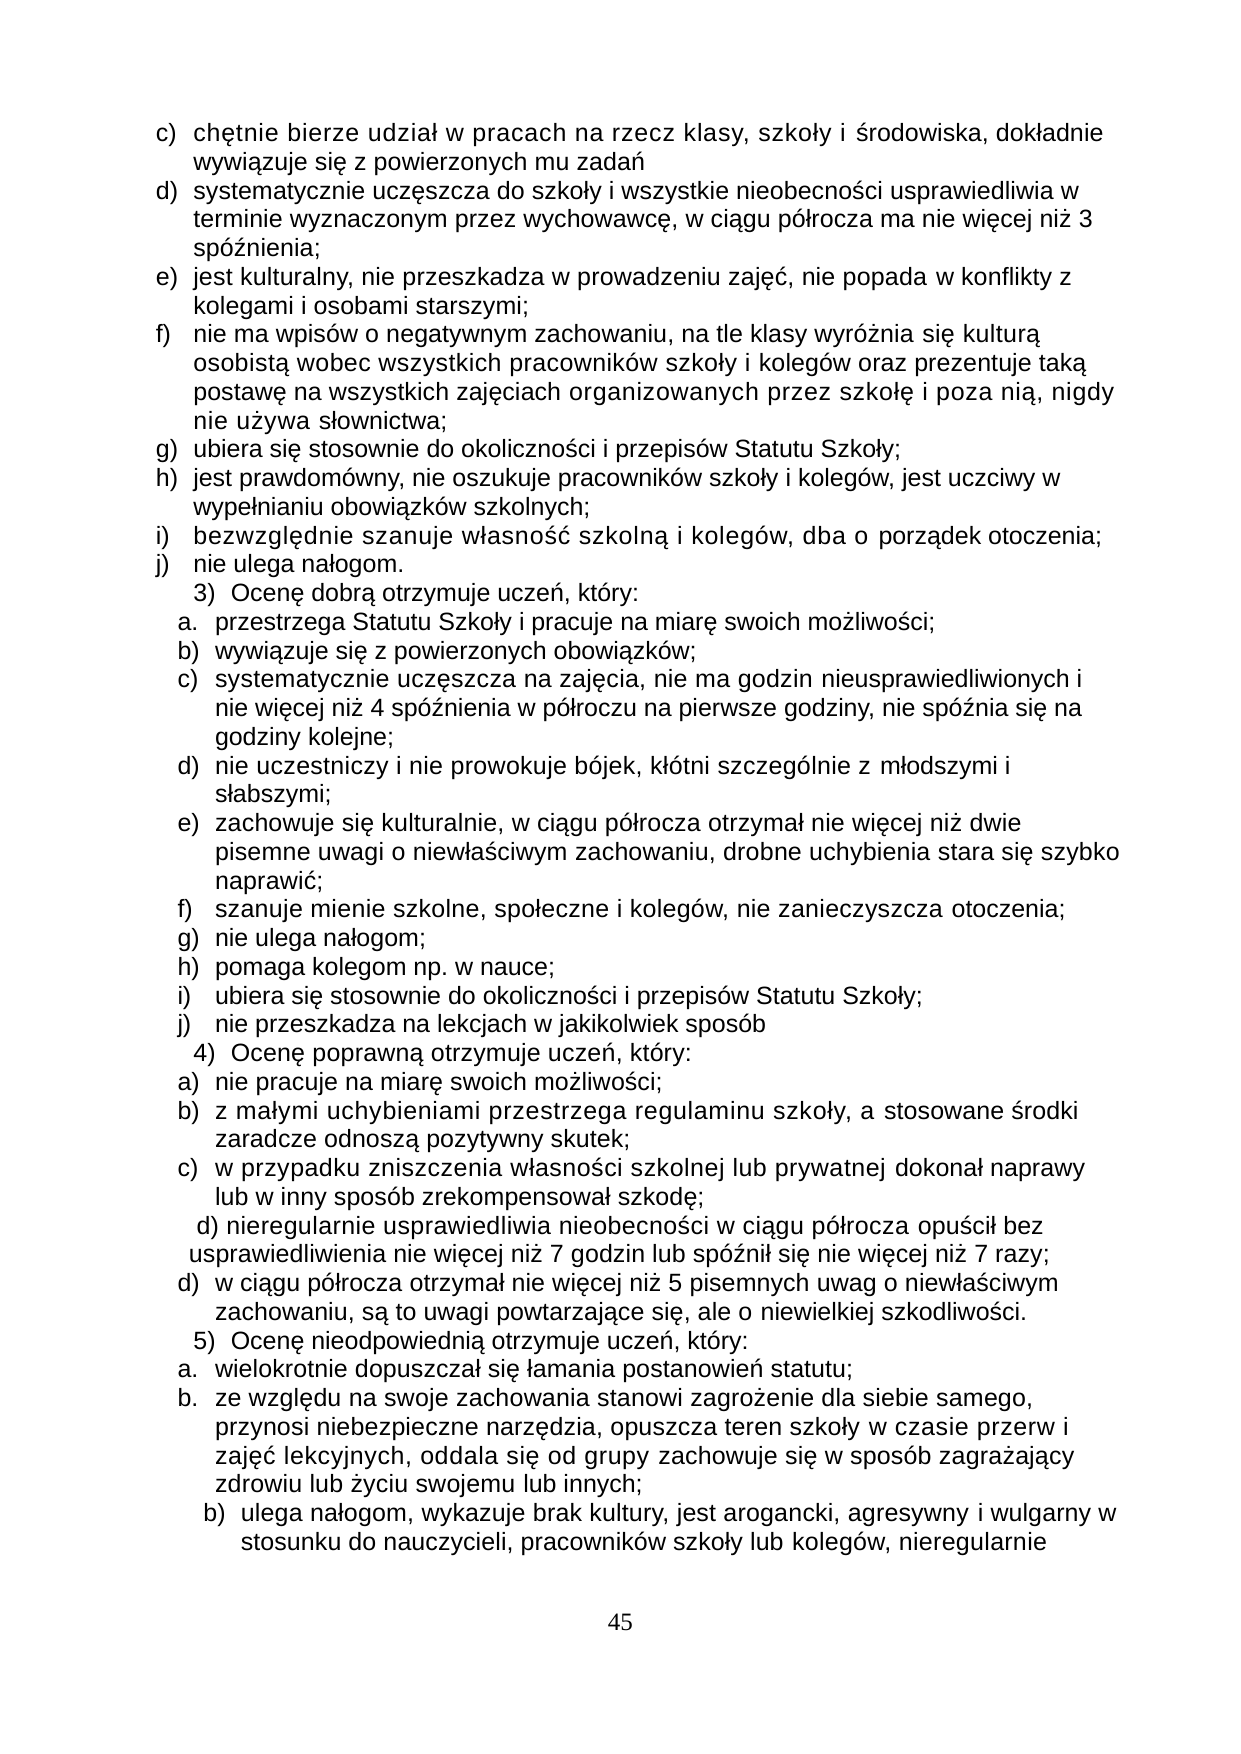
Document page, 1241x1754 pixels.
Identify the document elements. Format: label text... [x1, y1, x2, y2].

list jest kulturalny, nie przeszkadza w prowadzeniu zajęć, nie popada w konflikty z kolegami i osobami starszymi; [156, 262, 1122, 319]
list ubiera się stosownie do okoliczności i przepisów Statutu Szkoły; [177, 981, 1122, 1009]
list ze względu na swoje zachowania stanowi zagrożenie dla siebie samego, przynosi niebezpieczne narzędzia, opuszcza teren szkoły w czasie przerw i zajęć lekcyjnych, oddala się od grupy zachowuje się w sposób zagrażający zdrowiu lub życiu swojemu lub innych; [177, 1383, 1122, 1498]
list nie pracuje na miarę swoich możliwości; [177, 1067, 1122, 1096]
list przestrzega Statutu Szkoły i pracuje na miarę swoich możliwości; [177, 607, 1122, 636]
text d) nieregularnie usprawiedliwia nieobecności w ciągu półrocza opuścił bez usprawiedliwienia nie więcej niż 7 godzin lub spóźnił się nie więcej niż 7 razy; [118, 1211, 1122, 1268]
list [203, 1498, 1122, 1556]
list nie ma wpisów o negatywnym zachowaniu, na tle klasy wyróżnia się kulturą osobistą wobec wszystkich pracowników szkoły i kolegów oraz prezentuje taką postawę na wszystkich zajęciach organizowanych przez szkołę i poza nią, nigdy nie używa słownictwa; [156, 319, 1122, 434]
list ubiera się stosownie do okoliczności i przepisów Statutu Szkoły; [156, 434, 1122, 463]
list Ocenę poprawną otrzymuje uczeń, który: [193, 1038, 1122, 1067]
list systematycznie uczęszcza do szkoły i wszystkie nieobecności usprawiedliwia w terminie wyznaczonym przez wychowawcę, w ciągu półrocza ma nie więcej niż 3 spóźnienia; [156, 176, 1122, 262]
list zachowuje się kulturalnie, w ciągu półrocza otrzymał nie więcej niż dwie pisemne uwagi o niewłaściwym zachowaniu, drobne uchybienia stara się szybko naprawić; [177, 808, 1122, 894]
list bezwzględnie szanuje własność szkolną i kolegów, dba o porządek otoczenia; [156, 521, 1122, 549]
list nie ulega nałogom. [156, 549, 1122, 578]
list szanuje mienie szkolne, społeczne i kolegów, nie zanieczyszcza otoczenia; [177, 894, 1122, 923]
list Ocenę dobrą otrzymuje uczeń, który: [193, 578, 1122, 607]
list jest prawdomówny, nie oszukuje pracowników szkoły i kolegów, jest uczciwy w wypełnianiu obowiązków szkolnych; [156, 463, 1122, 521]
list systematycznie uczęszcza na zajęcia, nie ma godzin nieusprawiedliwionych i nie więcej niż 4 spóźnienia w półroczu na pierwsze godziny, nie spóźnia się na godziny kolejne; [177, 664, 1122, 751]
list Ocenę nieodpowiednią otrzymuje uczeń, który: [193, 1326, 1122, 1354]
list pomaga kolegom np. w nauce; [177, 952, 1122, 981]
list z małymi uchybieniami przestrzega regulaminu szkoły, a stosowane środki zaradcze odnoszą pozytywny skutek; [177, 1096, 1122, 1153]
list w ciągu półrocza otrzymał nie więcej niż 5 pisemnych uwag o niewłaściwym zachowaniu, są to uwagi powtarzające się, ale o niewielkiej szkodliwości. [177, 1268, 1122, 1326]
list nie uczestniczy i nie prowokuje bójek, kłótni szczególnie z młodszymi i słabszymi; [177, 751, 1122, 808]
list wielokrotnie dopuszczał się łamania postanowień statutu; [177, 1354, 1122, 1383]
list nie ulega nałogom; [177, 923, 1122, 952]
list nie przeszkadza na lekcjach w jakikolwiek sposób [177, 1009, 1122, 1038]
list chętnie bierze udział w pracach na rzecz klasy, szkoły i środowiska, dokładnie wywiązuje się z powierzonych mu zadań [156, 118, 1122, 176]
list wywiązuje się z powierzonych obowiązków; [177, 636, 1122, 664]
list w przypadku zniszczenia własności szkolnej lub prywatnej dokonał naprawy lub w inny sposób zrekompensował szkodę; [177, 1153, 1122, 1211]
